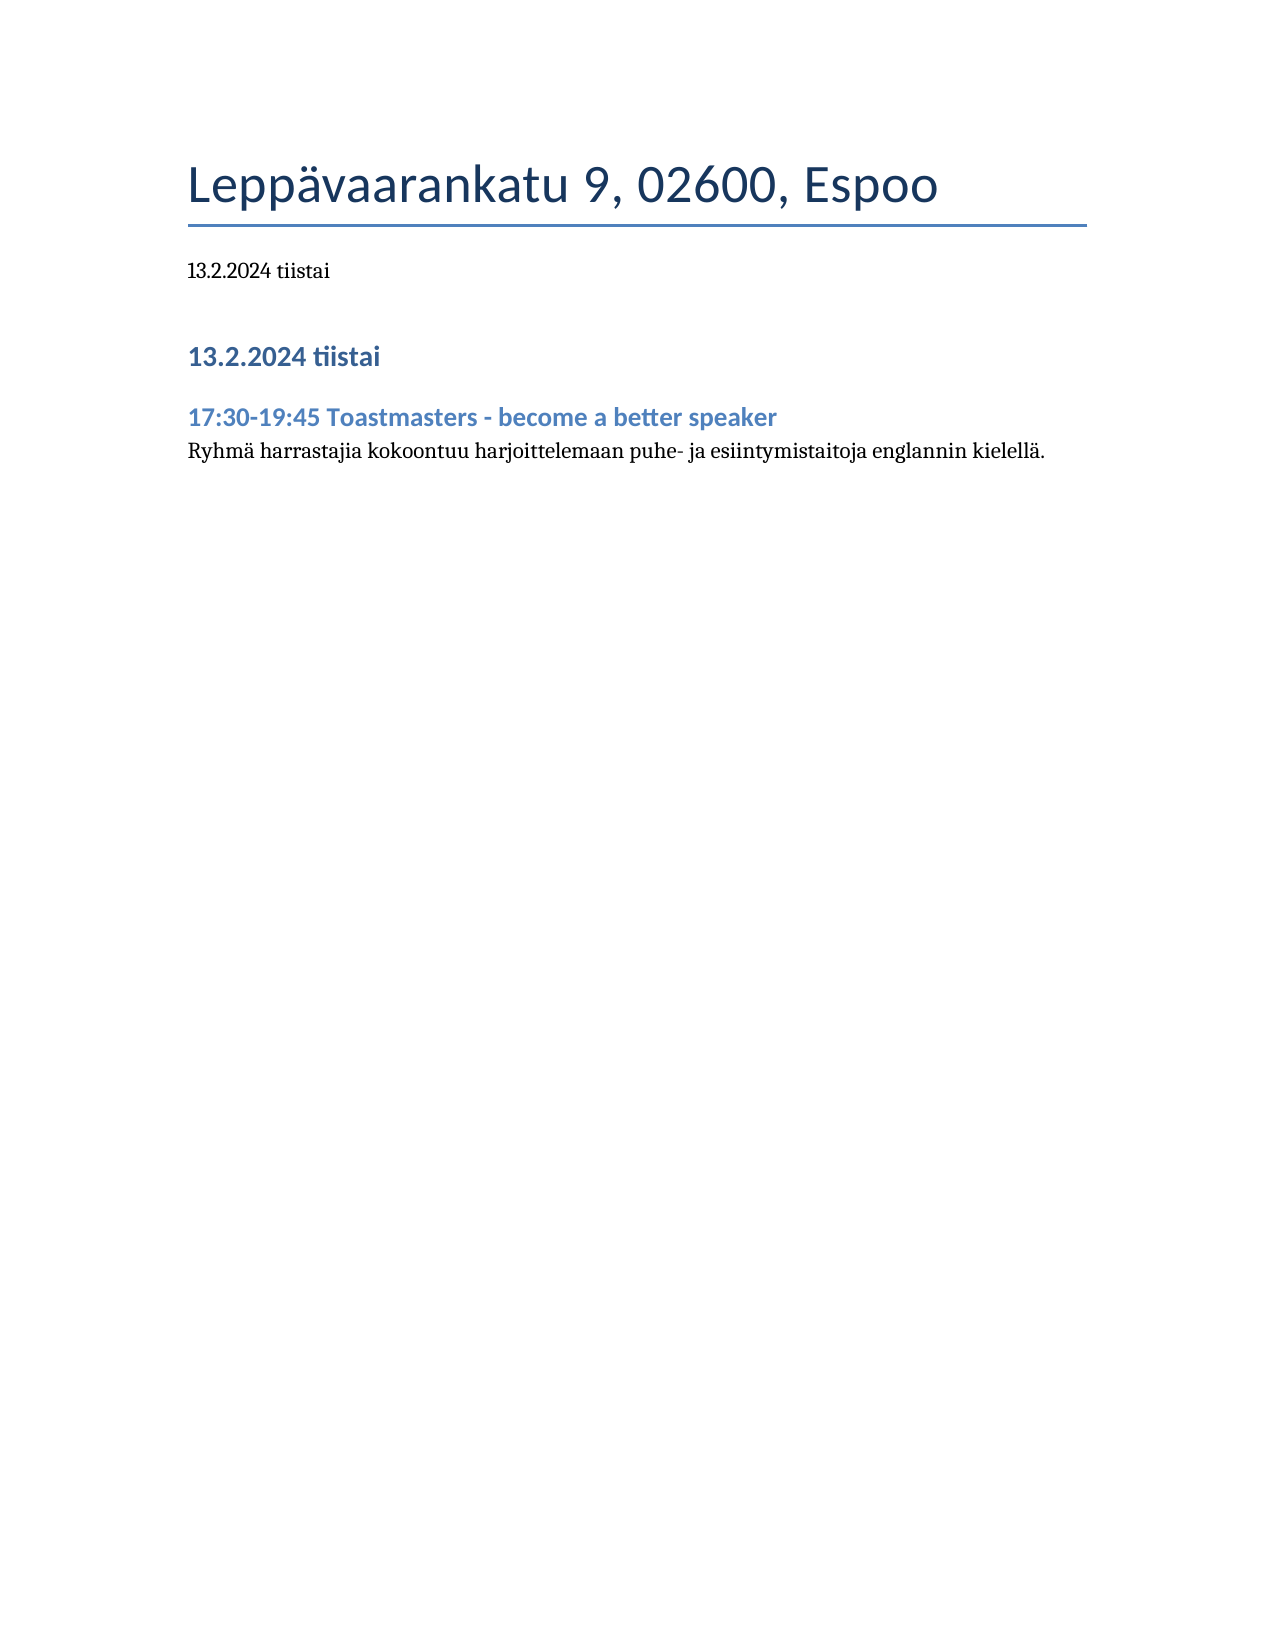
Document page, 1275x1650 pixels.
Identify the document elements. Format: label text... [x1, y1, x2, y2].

title Leppävaarankatu 9, 02600, Espoo [187, 150, 1087, 227]
subtitle 17:30-19:45 Toastmasters - become a better speaker [187, 400, 1087, 433]
text 13.2.2024 tiistai [187, 258, 1087, 284]
text Ryhmä harrastajia kokoontuu harjoittelemaan puhe- ja esiintymistaitoja englannin kielellä. [187, 438, 1087, 464]
subtitle 13.2.2024 tiistai [187, 338, 1087, 374]
